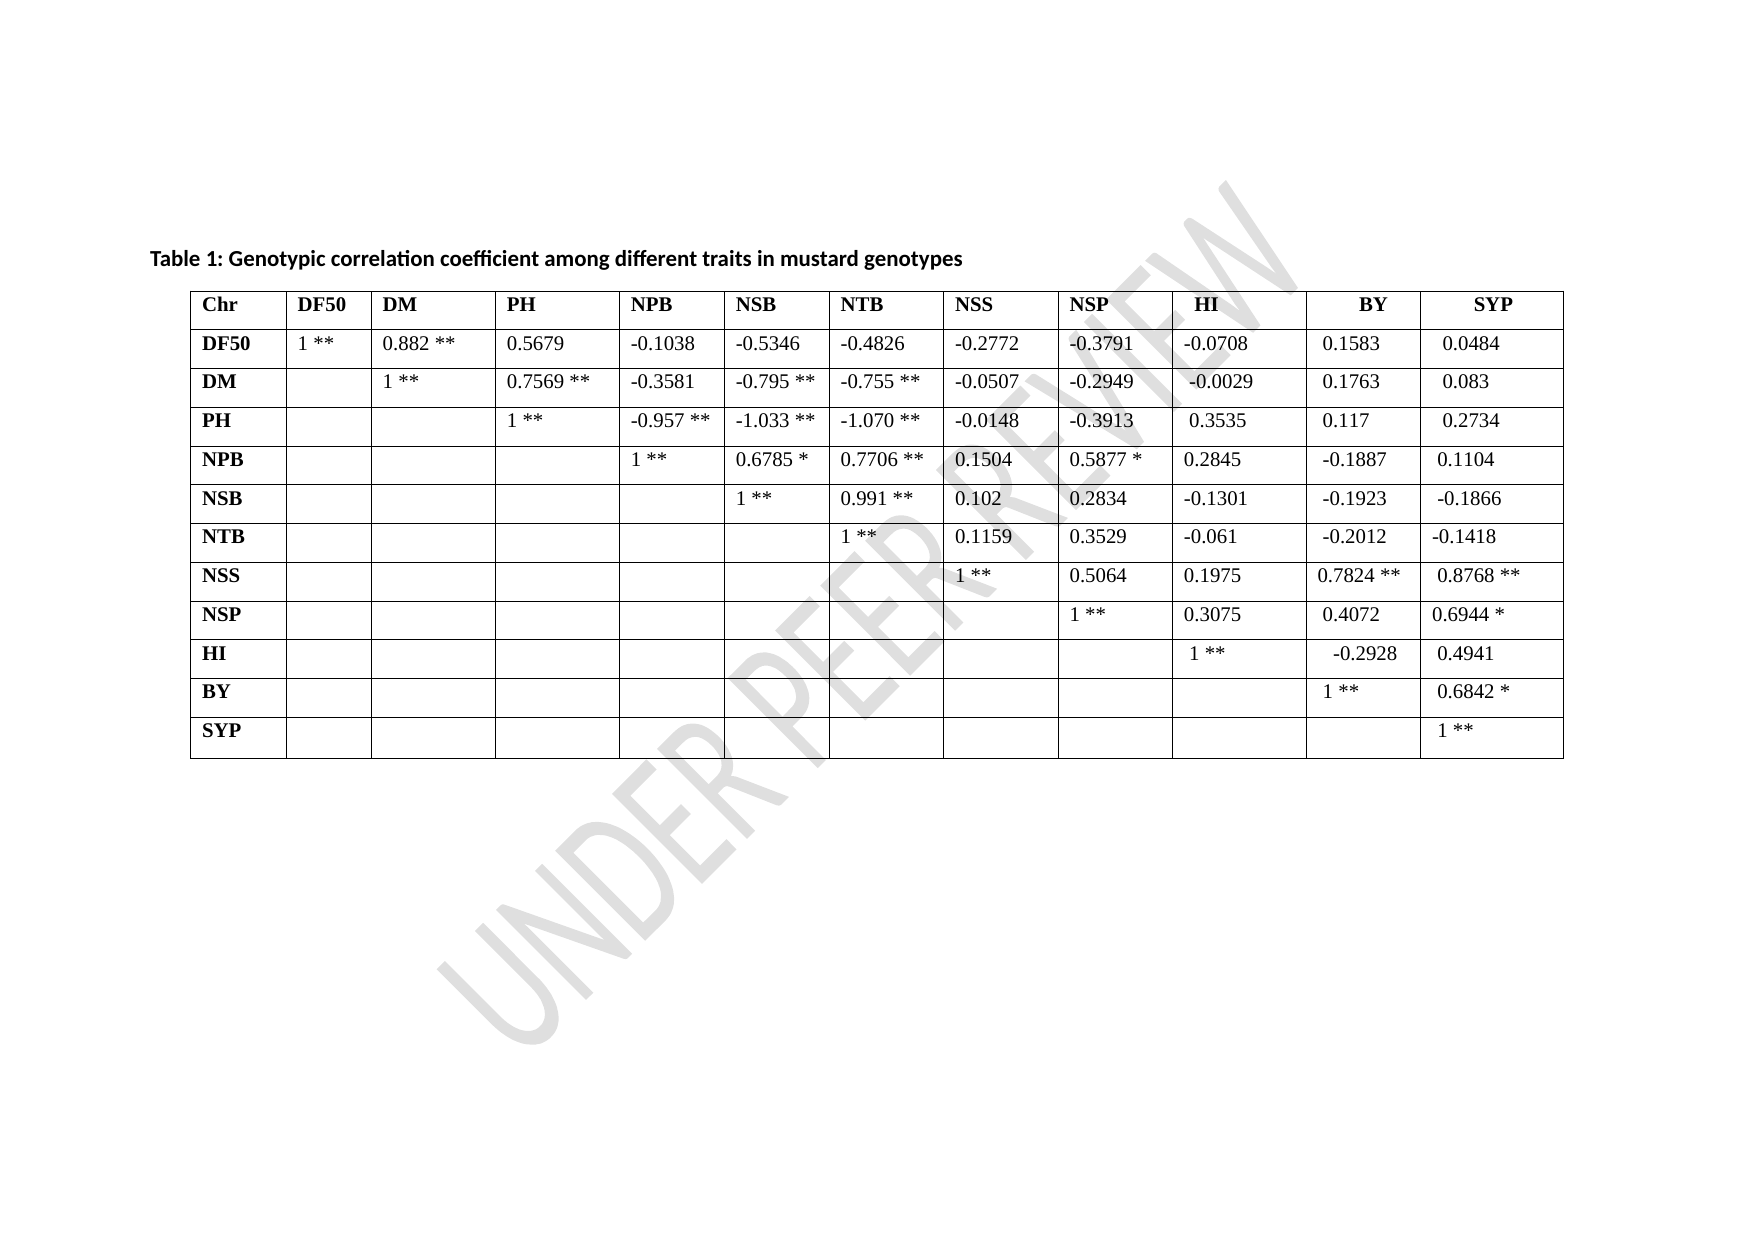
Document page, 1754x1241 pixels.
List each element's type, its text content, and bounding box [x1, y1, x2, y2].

table_cell -1.033 ** [725, 408, 829, 446]
table_cell 0.1583 [1307, 330, 1420, 368]
table_cell 0.1975 [1173, 563, 1306, 601]
table_cell 1 ** [830, 524, 943, 562]
table_cell 0.4072 [1307, 602, 1420, 639]
table_cell 0.2734 [1421, 408, 1563, 446]
table_cell BY [191, 679, 286, 717]
table_cell 0.882 ** [372, 330, 495, 368]
table_cell -0.1866 [1421, 485, 1563, 523]
table_cell [830, 679, 943, 717]
table_cell [372, 718, 495, 758]
table_cell [372, 447, 495, 484]
table_header PH [496, 292, 619, 329]
table_cell 0.8768 ** [1421, 563, 1563, 601]
table_cell NSB [191, 485, 286, 523]
table_cell -0.3913 [1059, 408, 1172, 446]
table_cell -0.1923 [1307, 485, 1420, 523]
table_cell [287, 408, 371, 446]
table_cell 1 ** [620, 447, 724, 484]
table_header NTB [830, 292, 943, 329]
table_cell 0.2845 [1173, 447, 1306, 484]
table_cell [830, 563, 943, 601]
table_header DF50 [287, 292, 371, 329]
table_cell -0.2012 [1307, 524, 1420, 562]
table_cell [944, 718, 1058, 758]
table_header DM [372, 292, 495, 329]
table_cell [1059, 679, 1172, 717]
table_cell [725, 524, 829, 562]
table_cell [287, 602, 371, 639]
table_cell -0.4826 [830, 330, 943, 368]
table_cell [372, 524, 495, 562]
table_cell [944, 679, 1058, 717]
table_cell 0.1159 [944, 524, 1058, 562]
table_cell 1 ** [1059, 602, 1172, 639]
table_cell [725, 679, 829, 717]
table_cell [1059, 640, 1172, 678]
table_cell 0.4941 [1421, 640, 1563, 678]
table_cell [1173, 679, 1306, 717]
table_cell 0.5877 * [1059, 447, 1172, 484]
table_cell SYP [191, 718, 286, 758]
table_cell [830, 640, 943, 678]
table_cell -0.957 ** [620, 408, 724, 446]
table_cell 1 ** [725, 485, 829, 523]
table_cell [287, 485, 371, 523]
table_cell NPB [191, 447, 286, 484]
table_cell 0.3535 [1173, 408, 1306, 446]
table_cell [372, 602, 495, 639]
table_cell [1307, 718, 1420, 758]
table_cell -0.1418 [1421, 524, 1563, 562]
table_cell 0.6842 * [1421, 679, 1563, 717]
table_cell -0.5346 [725, 330, 829, 368]
table_cell 0.1763 [1307, 369, 1420, 407]
table_cell 1 ** [287, 330, 371, 368]
table_cell [287, 640, 371, 678]
table_cell -0.061 [1173, 524, 1306, 562]
table_cell 0.6944 * [1421, 602, 1563, 639]
table_cell 1 ** [944, 563, 1058, 601]
table_cell -0.1038 [620, 330, 724, 368]
table_cell [496, 447, 619, 484]
table_cell 0.5679 [496, 330, 619, 368]
table_cell [496, 485, 619, 523]
table_cell 1 ** [1173, 640, 1306, 678]
table_cell [620, 718, 724, 758]
table_cell [620, 602, 724, 639]
table_cell 0.3529 [1059, 524, 1172, 562]
table_cell -0.0148 [944, 408, 1058, 446]
table_cell 0.5064 [1059, 563, 1172, 601]
table_cell [496, 718, 619, 758]
table_cell [287, 679, 371, 717]
table_header Chr [191, 292, 286, 329]
table_cell [372, 408, 495, 446]
table_cell [496, 679, 619, 717]
table_header HI [1173, 292, 1306, 329]
table_cell [830, 602, 943, 639]
table_cell -0.2928 [1307, 640, 1420, 678]
table_cell DF50 [191, 330, 286, 368]
table_cell 1 ** [496, 408, 619, 446]
table_cell [620, 485, 724, 523]
table_cell [496, 640, 619, 678]
table_cell 1 ** [1421, 718, 1563, 758]
table_cell [725, 602, 829, 639]
table_cell [620, 524, 724, 562]
table_cell DM [191, 369, 286, 407]
table_cell [620, 640, 724, 678]
table_cell 0.7706 ** [830, 447, 943, 484]
table_cell NSP [191, 602, 286, 639]
table_cell [287, 563, 371, 601]
table_cell 0.6785 * [725, 447, 829, 484]
table_cell -0.0708 [1173, 330, 1306, 368]
table_cell 0.1504 [944, 447, 1058, 484]
table_cell [725, 640, 829, 678]
table_cell -0.0507 [944, 369, 1058, 407]
table_cell -0.2949 [1059, 369, 1172, 407]
table_cell 0.117 [1307, 408, 1420, 446]
table_cell [496, 602, 619, 639]
table_cell [372, 485, 495, 523]
table_cell [620, 679, 724, 717]
table_cell 0.0484 [1421, 330, 1563, 368]
table_header NPB [620, 292, 724, 329]
table_cell [372, 679, 495, 717]
table_cell [372, 563, 495, 601]
table_cell -0.1887 [1307, 447, 1420, 484]
table_cell 0.1104 [1421, 447, 1563, 484]
table_cell -0.755 ** [830, 369, 943, 407]
table_cell [287, 369, 371, 407]
table_cell -0.0029 [1173, 369, 1306, 407]
table_cell -0.3791 [1059, 330, 1172, 368]
table_cell 0.102 [944, 485, 1058, 523]
table_cell NTB [191, 524, 286, 562]
table_cell 0.2834 [1059, 485, 1172, 523]
table_cell [287, 524, 371, 562]
table_cell [496, 524, 619, 562]
table_cell [1173, 718, 1306, 758]
table_cell -0.2772 [944, 330, 1058, 368]
table_cell PH [191, 408, 286, 446]
table_header NSB [725, 292, 829, 329]
table_cell 0.083 [1421, 369, 1563, 407]
table_cell -0.1301 [1173, 485, 1306, 523]
table_cell [1059, 718, 1172, 758]
table_cell 0.3075 [1173, 602, 1306, 639]
table_cell [725, 718, 829, 758]
table_cell -0.3581 [620, 369, 724, 407]
table_header BY [1307, 292, 1420, 329]
table_cell -0.795 ** [725, 369, 829, 407]
table_header SYP [1421, 292, 1563, 329]
table_cell NSS [191, 563, 286, 601]
table_cell -1.070 ** [830, 408, 943, 446]
table_cell 0.7824 ** [1307, 563, 1420, 601]
table_cell HI [191, 640, 286, 678]
table_cell [944, 640, 1058, 678]
text Table 1: Genotypic correlation coefficient among different traits in mustard genotypes [150, 244, 1604, 272]
table_cell [830, 718, 943, 758]
table_header NSP [1059, 292, 1172, 329]
table_cell [944, 602, 1058, 639]
table_cell 0.7569 ** [496, 369, 619, 407]
table_cell 1 ** [1307, 679, 1420, 717]
table_cell [620, 563, 724, 601]
table_cell 0.991 ** [830, 485, 943, 523]
table_header NSS [944, 292, 1058, 329]
table_cell [287, 447, 371, 484]
table_cell [725, 563, 829, 601]
table_cell [372, 640, 495, 678]
table_cell 1 ** [372, 369, 495, 407]
table_cell [496, 563, 619, 601]
table_cell [287, 718, 371, 758]
